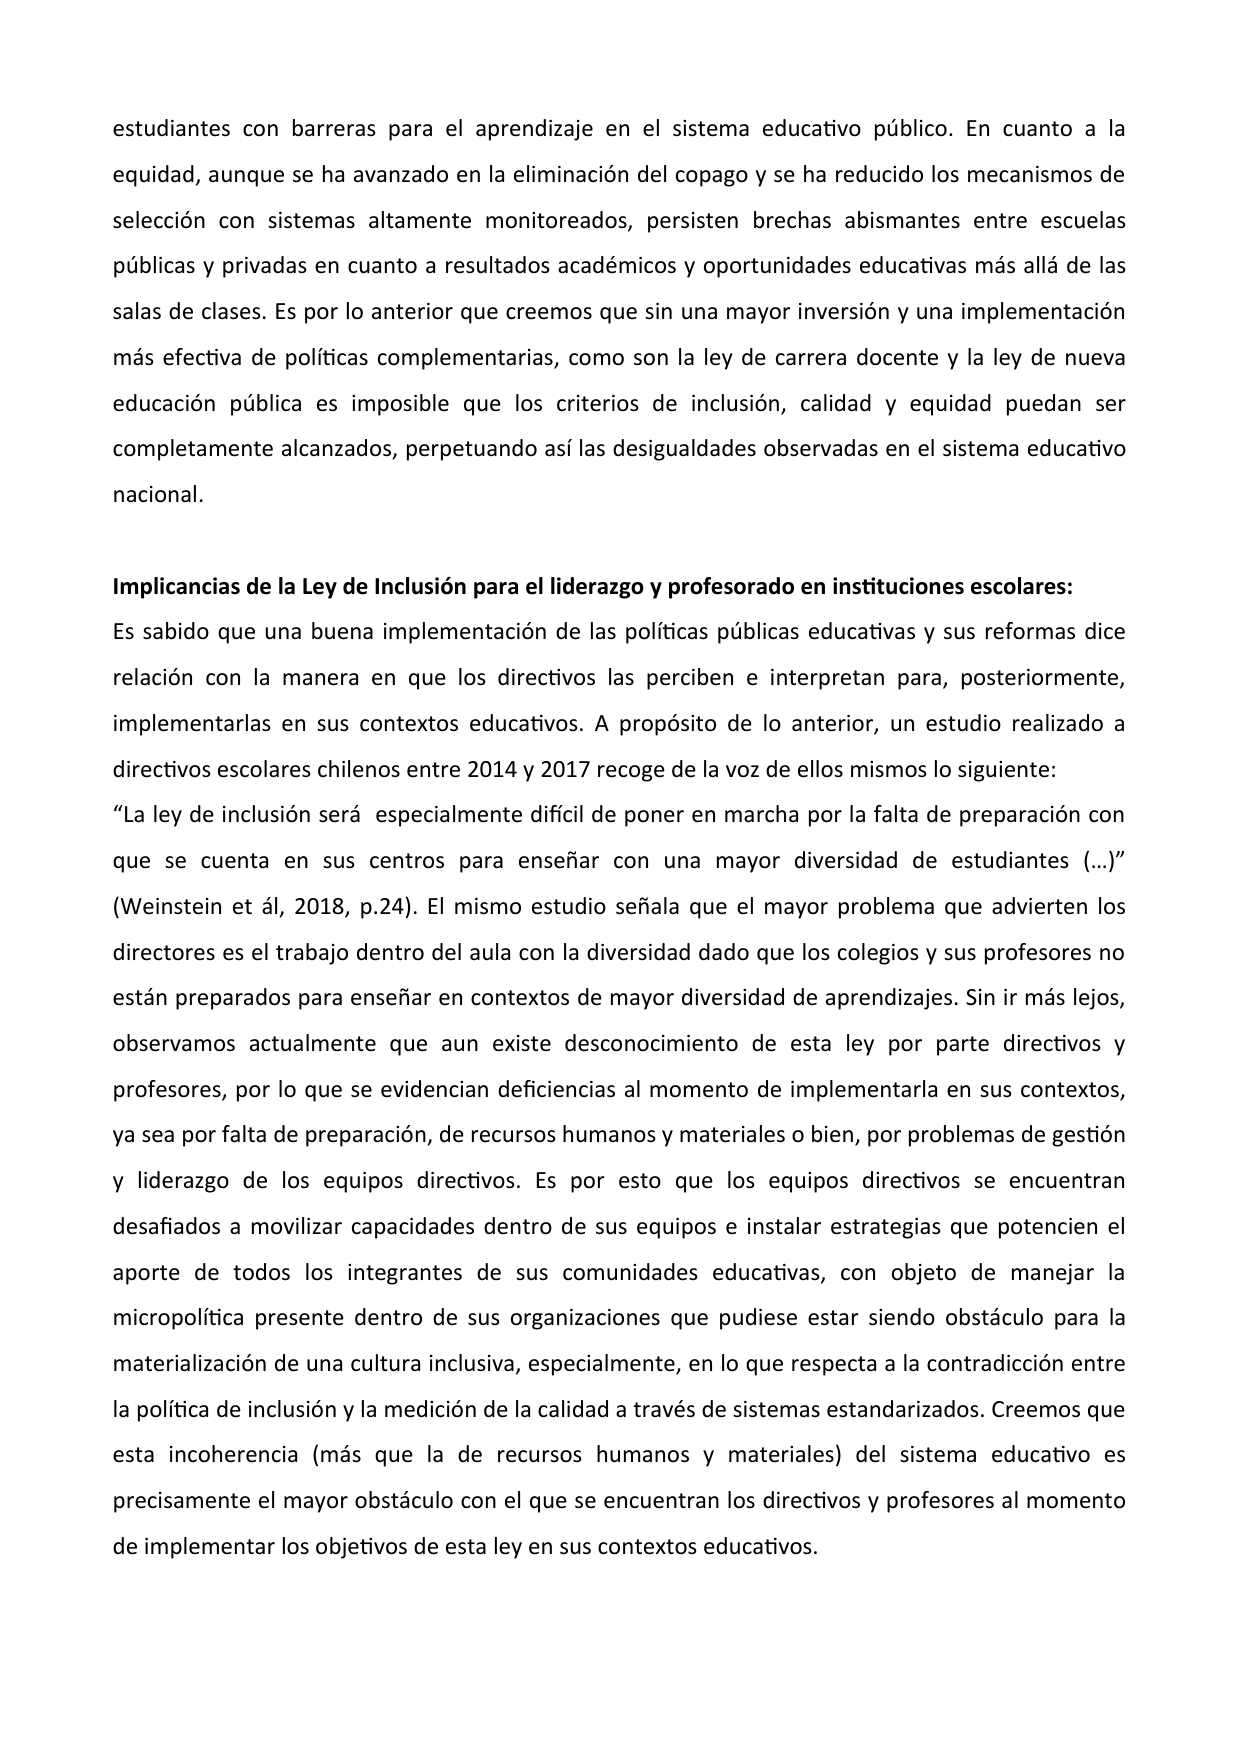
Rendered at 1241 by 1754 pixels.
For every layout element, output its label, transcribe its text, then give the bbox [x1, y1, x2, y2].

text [112, 112, 1128, 509]
text Es sabido que una buena implementación de las políticas públicas educativas y sus reformas dice relación con la manera en que los directivos las perciben e interpretan para, posteriormente, implementarlas en sus contextos educativos. A propósito de lo anterior, un estudio realizado a directivos escolares chilenos entre 2014 y 2017 recoge de la voz de ellos mismos lo siguiente: [112, 616, 1128, 783]
text “La ley de inclusión será especialmente difícil de poner en marcha por la falta de preparación con que se cuenta en sus centros para enseñar con una mayor diversidad de estudiantes (…)” (Weinstein et ál, 2018, p.24). El mismo estudio señala que el mayor problema que advierten los directores es el trabajo dentro del aula con la diversidad dado que los colegios y sus profesores no están preparados para enseñar en contextos de mayor diversidad de aprendizajes. Sin ir más lejos, observamos actualmente que aun existe desconocimiento de esta ley por parte directivos y profesores, por lo que se evidencian deficiencias al momento de implementarla en sus contextos, ya sea por falta de preparación, de recursos humanos y materiales o bien, por problemas de gestión y liderazgo de los equipos directivos. Es por esto que los equipos directivos se encuentran desafiados a movilizar capacidades dentro de sus equipos e instalar estrategias que potencien el aporte de todos los integrantes de sus comunidades educativas, con objeto de manejar la micropolítica presente dentro de sus organizaciones que pudiese estar siendo obstáculo para la materialización de una cultura inclusiva, especialmente, en lo que respecta a la contradicción entre la política de inclusión y la medición de la calidad a través de sistemas estandarizados. Creemos que esta incoherencia (más que la de recursos humanos y materiales) del sistema educativo es precisamente el mayor obstáculo con el que se encuentran los directivos y profesores al momento de implementar los objetivos de esta ley en sus contextos educativos. [112, 798, 1128, 1561]
text Implicancias de la Ley de Inclusión para el liderazgo y profesorado en instituciones escolares: [112, 570, 1128, 600]
